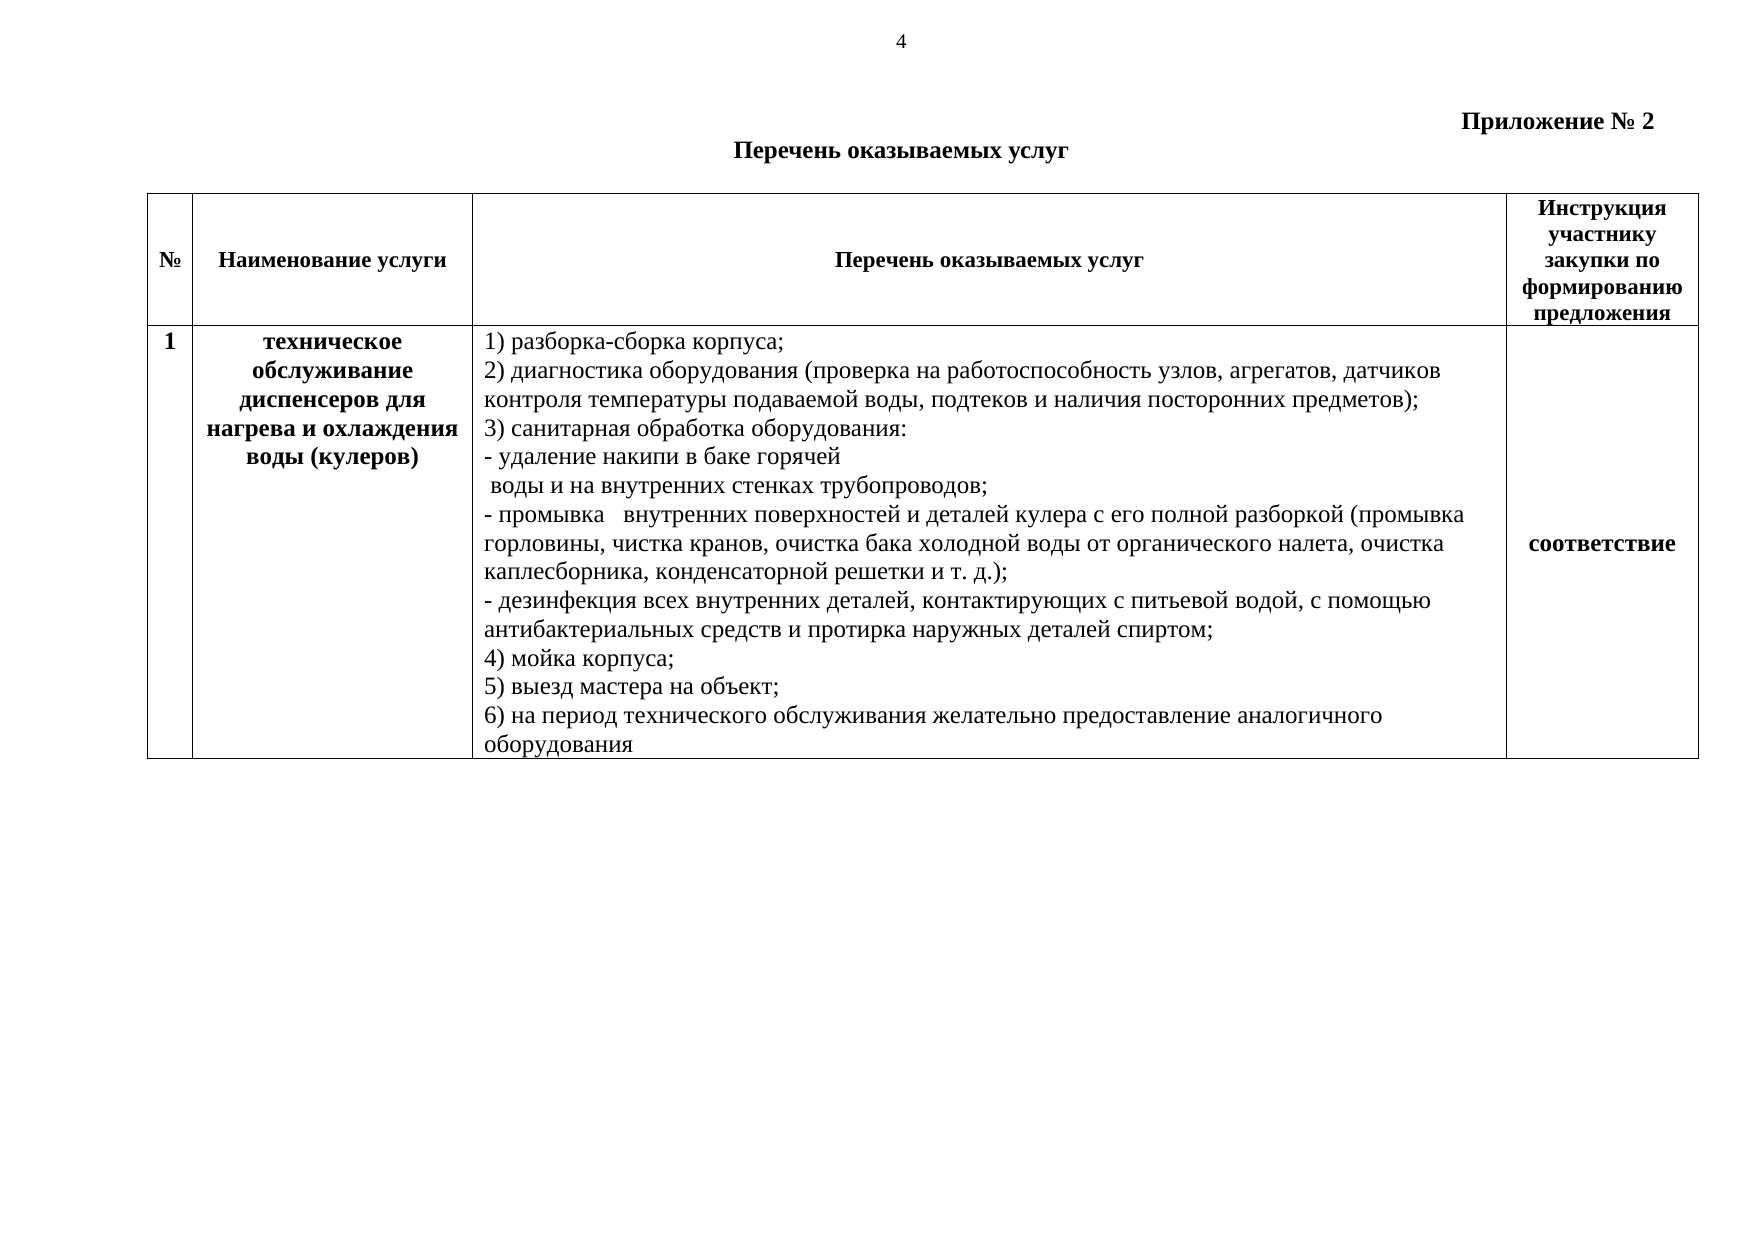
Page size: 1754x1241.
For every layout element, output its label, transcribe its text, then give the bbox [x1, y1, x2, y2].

table_header № [148, 194, 192, 325]
table_header Инструкция участнику закупки по формированию предложения [1507, 194, 1698, 325]
table_header Перечень оказываемых услуг [473, 194, 1506, 325]
text Перечень оказываемых услуг [148, 135, 1654, 164]
text Приложение № 2 [148, 106, 1654, 135]
table_cell 1 [148, 326, 192, 758]
table_cell 1) разборка-сборка корпуса; 2) диагностика оборудования (проверка на работоспособность узлов, агрегатов, датчиков контроля температуры подаваемой воды, подтеков и наличия посторонних предметов); 3) санитарная обработка оборудования: - удаление накипи в баке горячей воды и на внутренних стенках трубопроводов; - промывка внутренних поверхностей и деталей кулера с его полной разборкой (промывка горловины, чистка кранов, очистка бака холодной воды от органического налета, очистка каплесборника, конденсаторной решетки и т. д.); - дезинфекция всех внутренних деталей, контактирующих с питьевой водой, с помощью антибактериальных средств и протирка наружных деталей спиртом; 4) мойка корпуса; 5) выезд мастера на объект; 6) на период технического обслуживания желательно предоставление аналогичного оборудования [473, 326, 1506, 758]
table_header Наименование услуги [193, 194, 472, 325]
table_cell техническое обслуживание диспенсеров для нагрева и охлаждения воды (кулеров) [193, 326, 472, 758]
table_cell соответствие [1507, 326, 1698, 758]
